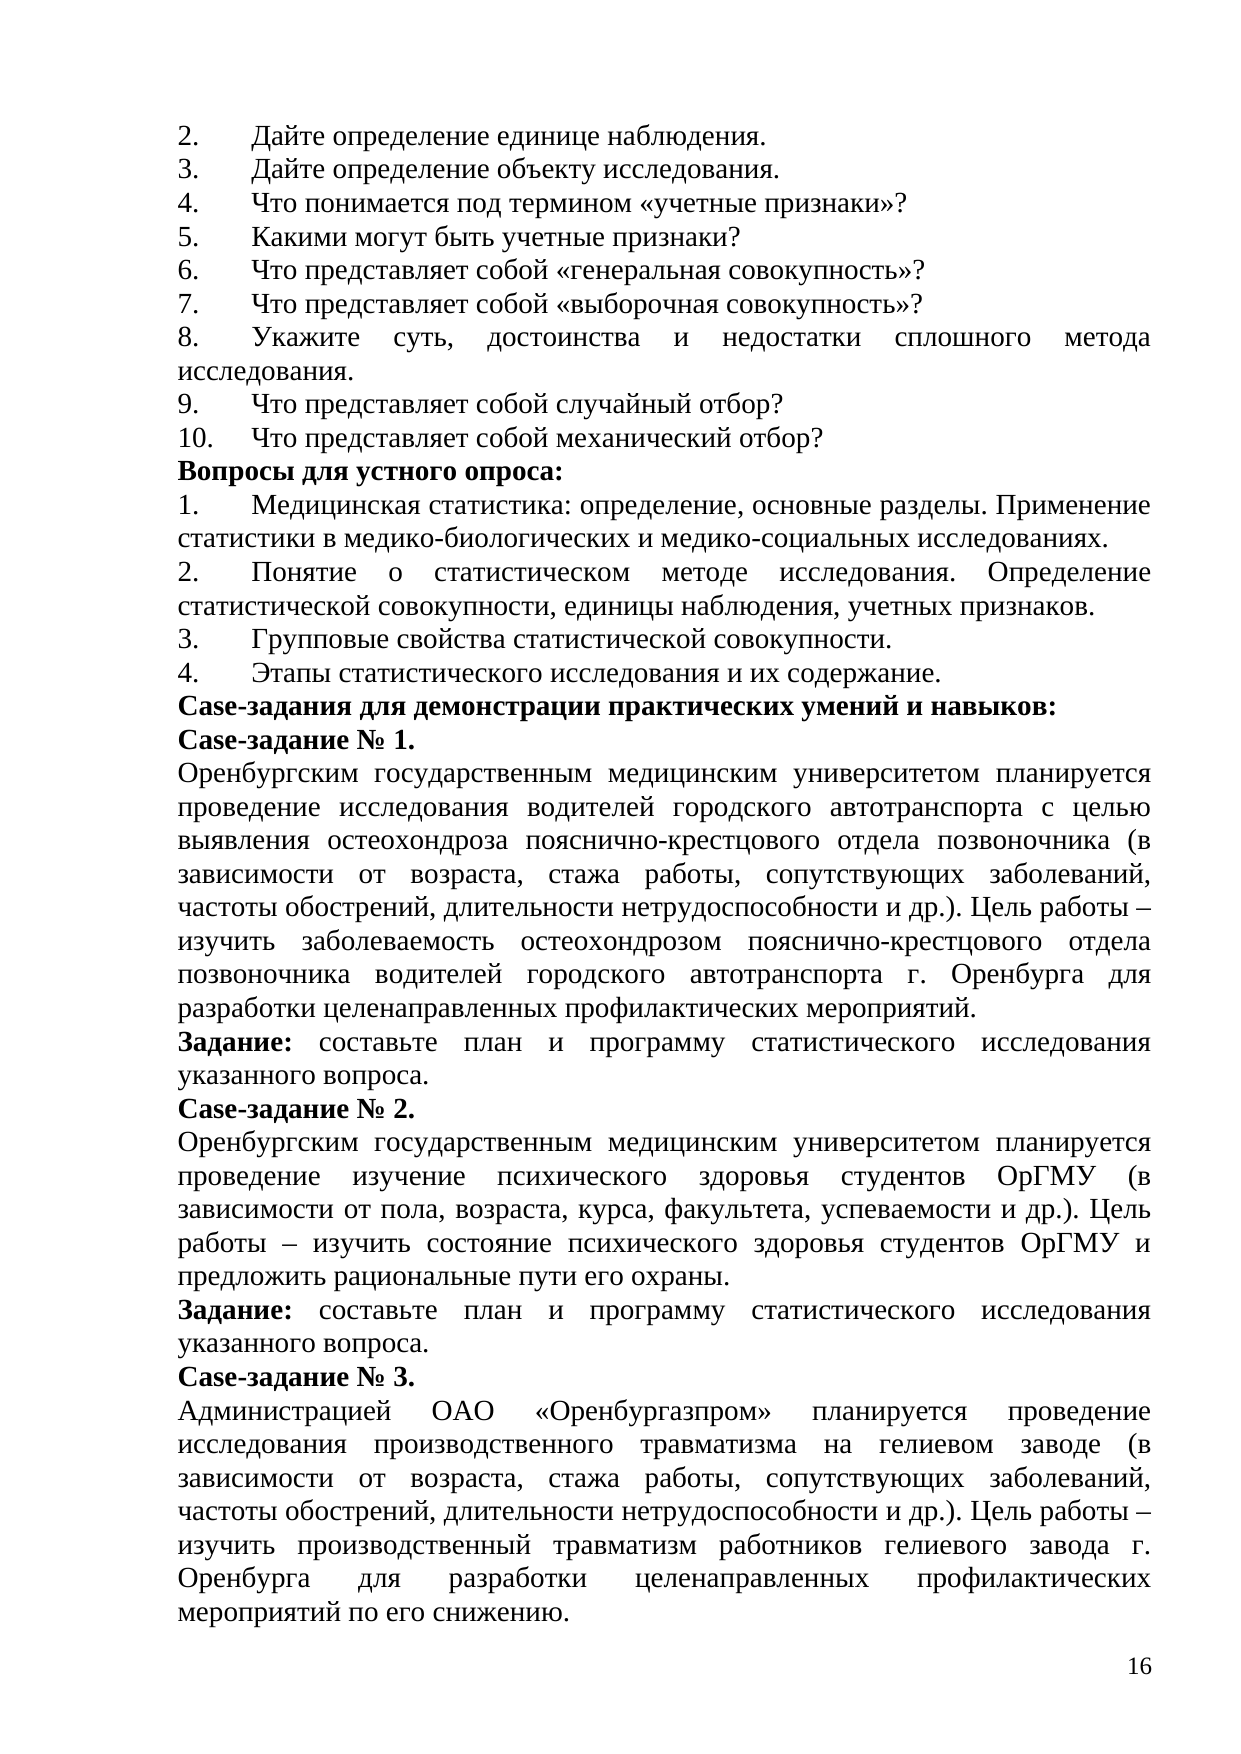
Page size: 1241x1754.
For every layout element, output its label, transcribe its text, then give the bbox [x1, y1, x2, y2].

text Case-задание № 1. [177, 722, 1152, 755]
list Что понимается под термином «учетные признаки»? [177, 185, 1152, 219]
list Дайте определение единице наблюдения. [177, 118, 1152, 152]
text Задание: составьте план и программу статистического исследования указанного вопроса. [177, 1292, 1152, 1359]
list Что представляет собой случайный отбор? [177, 386, 1152, 420]
text Case-задания для демонстрации практических умений и навыков: [177, 688, 1152, 722]
list Дайте определение объекту исследования. [177, 152, 1152, 185]
text Оренбургским государственным медицинским университетом планируется проведение изучение психического здоровья студентов ОрГМУ (в зависимости от пола, возраста, курса, факультета, успеваемости и др.). Цель работы – изучить состояние психического здоровья студентов ОрГМУ и предложить рациональные пути его охраны. [177, 1124, 1152, 1292]
text Case-задание № 2. [177, 1091, 1152, 1124]
list Укажите суть, достоинства и недостатки сплошного метода исследования. [177, 319, 1152, 386]
text Case-задание № 3. [177, 1359, 1152, 1393]
text 2. Понятие о статистическом методе исследования. Определение статистической совокупности, единицы наблюдения, учетных признаков. [177, 554, 1152, 621]
text 4. Этапы статистического исследования и их содержание. [177, 655, 1152, 688]
text 3. Групповые свойства статистической совокупности. [177, 621, 1152, 655]
text Администрацией ОАО «Оренбургазпром» планируется проведение исследования производственного травматизма на гелиевом заводе (в зависимости от возраста, стажа работы, сопутствующих заболеваний, частоты обострений, длительности нетрудоспособности и др.). Цель работы – изучить производственный травматизм работников гелиевого завода г. Оренбурга для разработки целенаправленных профилактических мероприятий по его снижению. [177, 1393, 1152, 1627]
list Что представляет собой механический отбор? [177, 420, 1152, 453]
text Оренбургским государственным медицинским университетом планируется проведение исследования водителей городского автотранспорта с целью выявления остеохондроза пояснично-крестцового отдела позвоночника (в зависимости от возраста, стажа работы, сопутствующих заболеваний, частоты обострений, длительности нетрудоспособности и др.). Цель работы – изучить заболеваемость остеохондрозом пояснично-крестцового отдела позвоночника водителей городского автотранспорта г. Оренбурга для разработки целенаправленных профилактических мероприятий. [177, 755, 1152, 1024]
list Что представляет собой «выборочная совокупность»? [177, 286, 1152, 319]
text Задание: составьте план и программу статистического исследования указанного вопроса. [177, 1024, 1152, 1091]
list Какими могут быть учетные признаки? [177, 219, 1152, 252]
text Вопросы для устного опроса: [177, 453, 1152, 487]
text 1. Медицинская статистика: определение, основные разделы. Применение статистики в медико-биологических и медико-социальных исследованиях. [177, 487, 1152, 554]
list Что представляет собой «генеральная совокупность»? [177, 252, 1152, 286]
